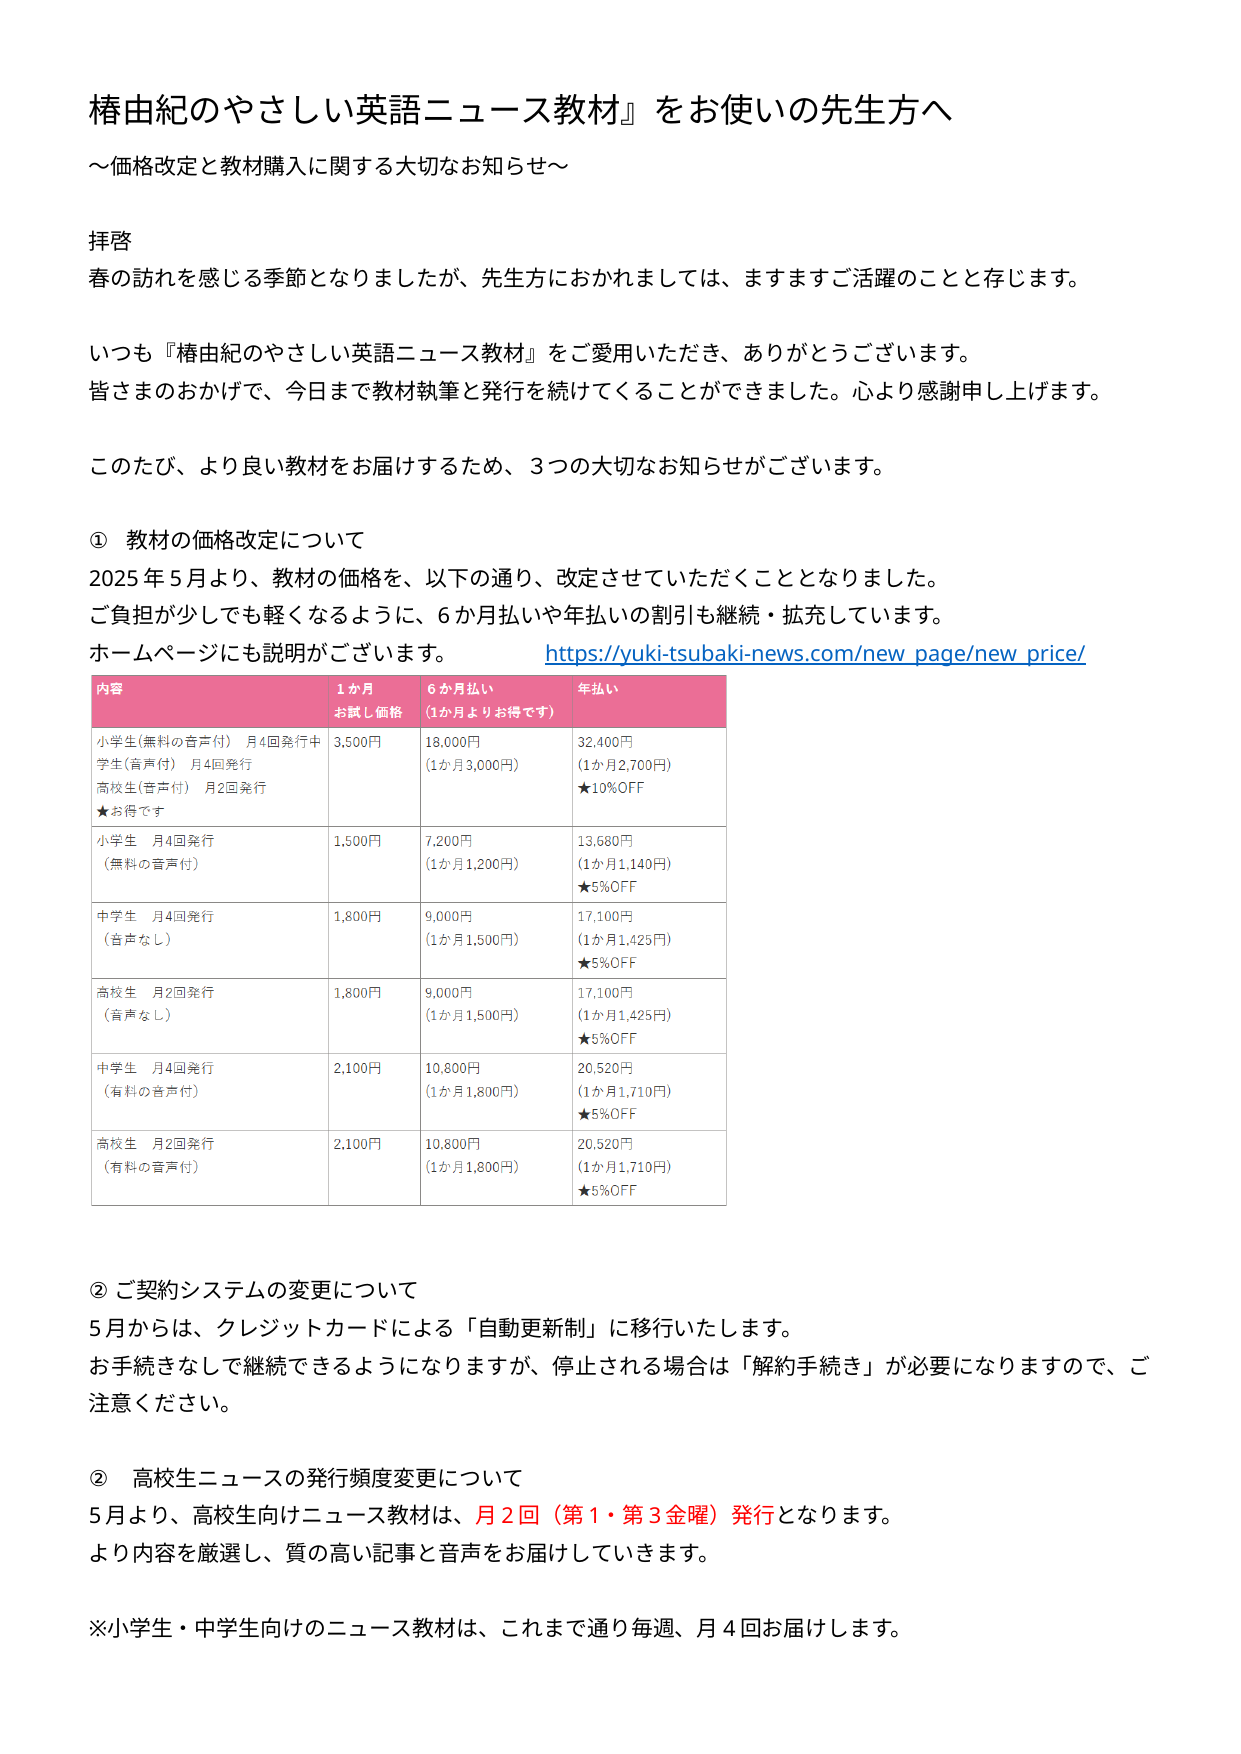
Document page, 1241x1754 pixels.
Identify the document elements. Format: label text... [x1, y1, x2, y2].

text 皆さまのおかげで、今日まで教材執筆と発行を続けてくることができました。心より感謝申し上げます。 [89, 371, 1152, 408]
text 拝啓 [89, 221, 1152, 258]
text ※小学生・中学生向けのニュース教材は、これまで通り毎週、月4回お届けします。 [89, 1608, 1152, 1646]
text ホームページにも説明がございます。 https://yuki-tsubaki-news.com/new_page/new_price/ [89, 633, 1152, 671]
text 2025年5月より、教材の価格を、以下の通り、改定させていただくこととなりました。 [89, 558, 1152, 596]
text お手続きなしで継続できるようになりますが、停止される場合は「解約手続き」が必要になりますので、ご注意ください。 [89, 1346, 1152, 1421]
text 5月より、高校生向けニュース教材は、月2回（第1・第3金曜）発行となります。 [89, 1496, 1152, 1533]
text より内容を厳選し、質の高い記事と音声をお届けしていきます。 [89, 1533, 1152, 1571]
picture [88, 670, 730, 1211]
text ② ご契約システムの変更について [89, 1271, 1152, 1308]
text 春の訪れを感じる季節となりましたが、先生方におかれましては、ますますご活躍のことと存じます。 [89, 258, 1152, 296]
list 高校生ニュースの発行頻度変更について [89, 1458, 1152, 1496]
text いつも『椿由紀のやさしい英語ニュース教材』をご愛用いただき、ありがとうございます。 [89, 333, 1152, 371]
text ご負担が少しでも軽くなるように、6か月払いや年払いの割引も継続・拡充しています。 [89, 596, 1152, 633]
text 椿由紀のやさしい英語ニュース教材』をお使いの先生方へ [89, 71, 1152, 146]
text ～価格改定と教材購入に関する大切なお知らせ〜 [89, 146, 1152, 183]
text このたび、より良い教材をお届けするため、３つの大切なお知らせがございます。 [89, 446, 1152, 483]
list 教材の価格改定について [89, 521, 1152, 558]
text 5月からは、クレジットカードによる「自動更新制」に移行いたします。 [89, 1308, 1152, 1346]
